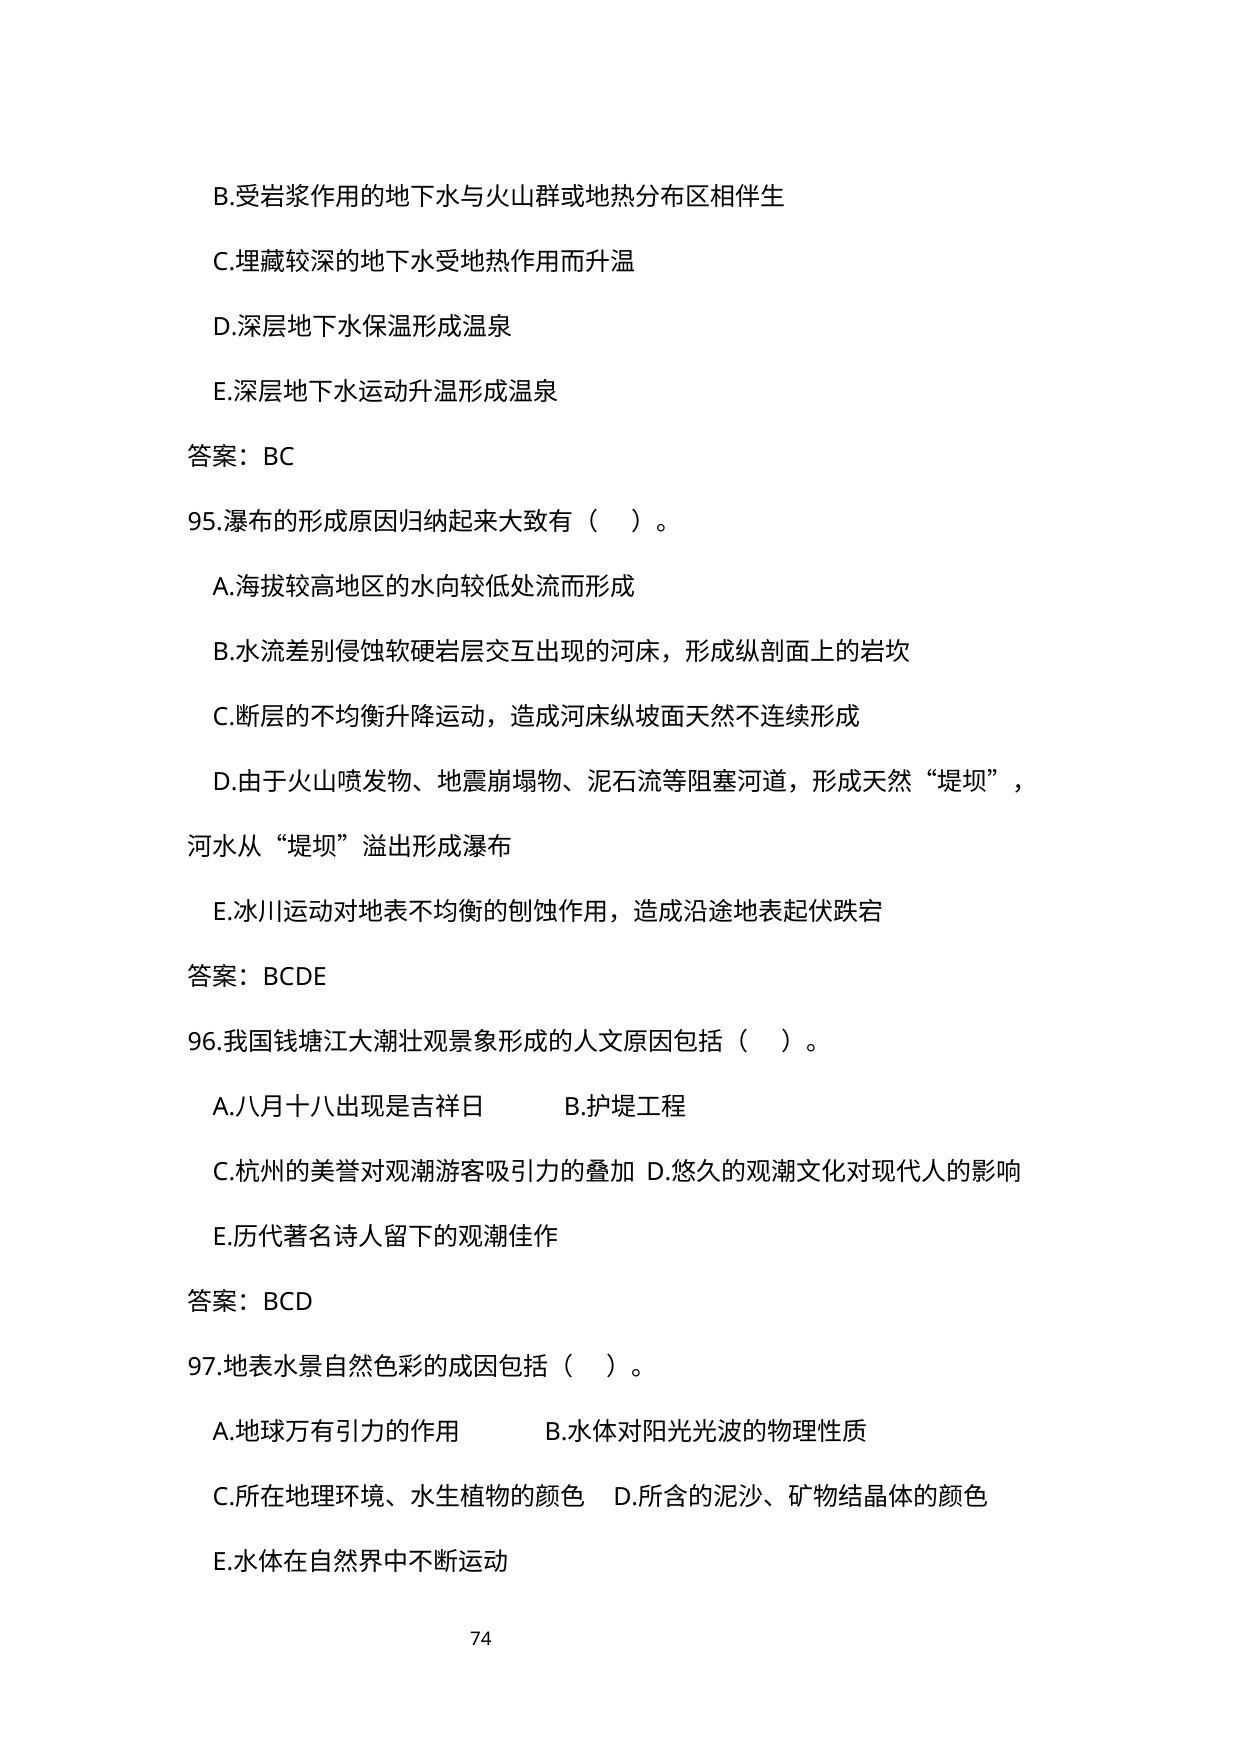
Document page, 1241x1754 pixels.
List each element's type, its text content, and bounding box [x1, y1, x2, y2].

text 答案：BC [187, 422, 1053, 487]
text A.海拔较高地区的水向较低处流而形成 [187, 552, 1053, 617]
text 答案：BCDE [187, 942, 1053, 1007]
text 97.地表水景自然色彩的成因包括（ ）。 [187, 1332, 1053, 1397]
text D.深层地下水保温形成温泉 [187, 292, 1053, 357]
text 95.瀑布的形成原因归纳起来大致有（ ）。 [187, 487, 1053, 552]
text C.杭州的美誉对观潮游客吸引力的叠加 D.悠久的观潮文化对现代人的影响 [187, 1137, 1053, 1202]
text 答案：BCD [187, 1267, 1053, 1332]
text 96.我国钱塘江大潮壮观景象形成的人文原因包括（ ）。 [187, 1007, 1053, 1072]
text C.断层的不均衡升降运动，造成河床纵坡面天然不连续形成 [187, 682, 1053, 747]
text D.由于火山喷发物、地震崩塌物、泥石流等阻塞河道，形成天然“堤坝”，河水从“堤坝”溢出形成瀑布 [187, 747, 1053, 877]
text E.深层地下水运动升温形成温泉 [187, 357, 1053, 422]
text C.埋藏较深的地下水受地热作用而升温 [187, 227, 1053, 292]
text A.地球万有引力的作用 B.水体对阳光光波的物理性质 [187, 1397, 1053, 1462]
text E.历代著名诗人留下的观潮佳作 [187, 1202, 1053, 1267]
text E.冰川运动对地表不均衡的刨蚀作用，造成沿途地表起伏跌宕 [187, 877, 1053, 942]
text C.所在地理环境、水生植物的颜色 D.所含的泥沙、矿物结晶体的颜色 [187, 1462, 1053, 1527]
text B.水流差别侵蚀软硬岩层交互出现的河床，形成纵剖面上的岩坎 [187, 617, 1053, 682]
text A.八月十八出现是吉祥日 B.护堤工程 [187, 1072, 1053, 1137]
text B.受岩浆作用的地下水与火山群或地热分布区相伴生 [187, 162, 1053, 227]
text E.水体在自然界中不断运动 [187, 1527, 1053, 1592]
